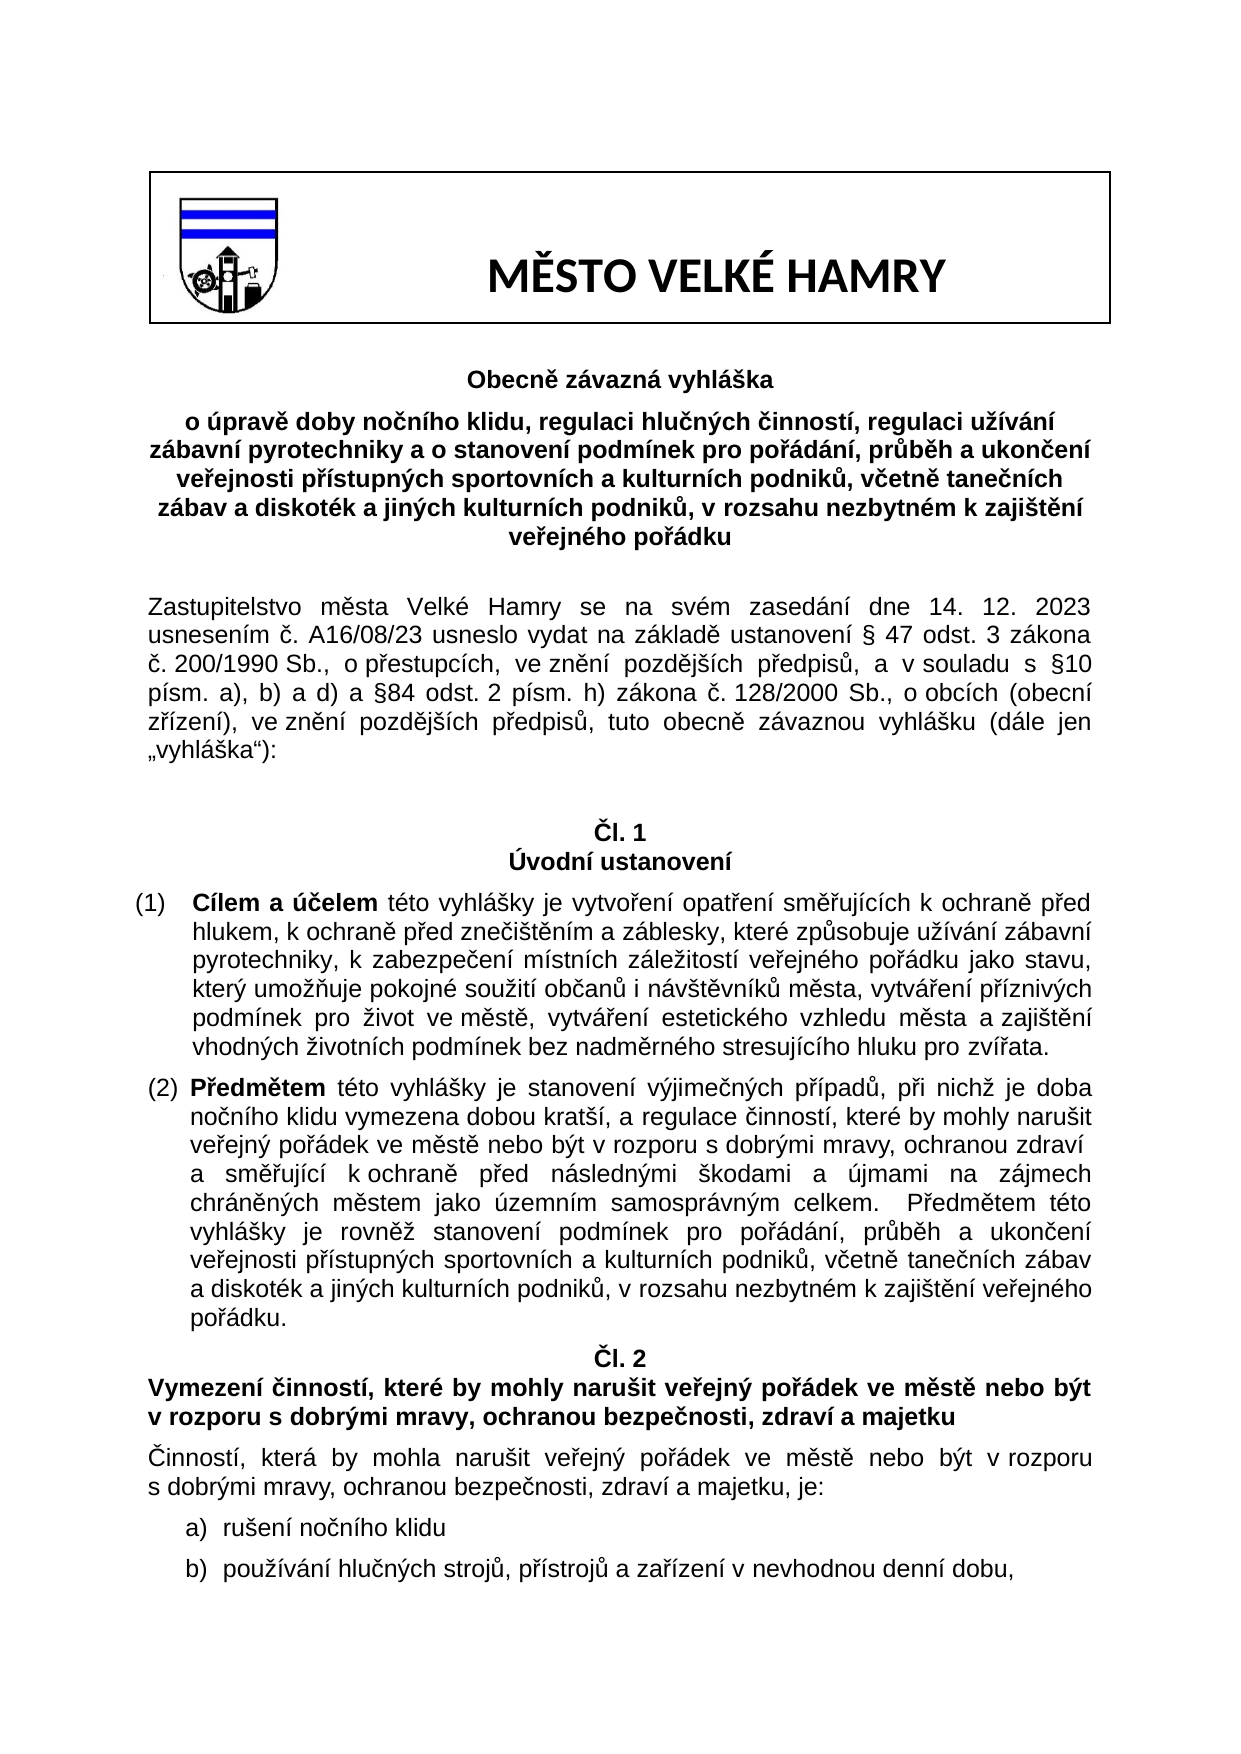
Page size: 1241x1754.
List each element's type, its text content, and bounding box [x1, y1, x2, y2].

text Zastupitelstvo města Velké Hamry se na svém zasedání dne 14. 12. 2023 usnesením č. A16/08/23 usneslo vydat na základě ustanovení § 47 odst. 3 zákona č. 200/1990 Sb., o přestupcích, ve znění pozdějších předpisů, a v souladu s §10 písm. a), b) a d) a §84 odst. 2 písm. h) zákona č. 128/2000 Sb., o obcích (obecní zřízení), ve znění pozdějších předpisů, tuto obecně závaznou vyhlášku (dále jen „vyhláška“): [148, 591, 1093, 764]
text Čl. 2 [148, 1344, 1093, 1373]
picture [162, 185, 311, 322]
table_header [151, 173, 323, 322]
text Čl. 1 [148, 818, 1093, 846]
text Úvodní ustanovení [148, 846, 1093, 875]
list Předmětem této vyhlášky je stanovení výjimečných případů, při nichž je doba nočního klidu vymezena dobou kratší, a regulace činností, které by mohly narušit veřejný pořádek ve městě nebo být v rozporu s dobrými mravy, ochranou zdraví a směřující k ochraně před následnými škodami a újmami na zájmech chráněných městem jako územním samosprávným celkem. Předmětem této vyhlášky je rovněž stanovení podmínek pro pořádání, průběh a ukončení veřejnosti přístupných sportovních a kulturních podniků, včetně tanečních zábav a diskoték a jiných kulturních podniků, v rozsahu nezbytném k zajištění veřejného pořádku. [148, 1073, 1093, 1331]
text Obecně závazná vyhláška [148, 365, 1093, 394]
list rušení nočního klidu [185, 1513, 1093, 1541]
text o úpravě doby nočního klidu, regulaci hlučných činností, regulaci užívání zábavní pyrotechniky a o stanovení podmínek pro pořádání, průběh a ukončení veřejnosti přístupných sportovních a kulturních podniků, včetně tanečních zábav a diskoték a jiných kulturních podniků, v rozsahu nezbytném k zajištění veřejného pořádku [148, 406, 1093, 550]
list Cílem a účelem této vyhlášky je vytvoření opatření směřujících k ochraně před hlukem, k ochraně před znečištěním a záblesky, které způsobuje užívání zábavní pyrotechniky, k zabezpečení místních záležitostí veřejného pořádku jako stavu, který umožňuje pokojné soužití občanů i návštěvníků města, vytváření příznivých podmínek pro život ve městě, vytváření estetického vzhledu města a zajištění vhodných životních podmínek bez nadměrného stresujícího hluku pro zvířata. [135, 888, 1093, 1060]
text Činností, která by mohla narušit veřejný pořádek ve městě nebo být v rozporu s dobrými mravy, ochranou bezpečnosti, zdraví a majetku, je: [148, 1443, 1093, 1500]
text Vymezení činností, které by mohly narušit veřejný pořádek ve městě nebo být v rozporu s dobrými mravy, ochranou bezpečnosti, zdraví a majetku [148, 1373, 1093, 1430]
table_header MĚSTO VELKÉ HAMRY [323, 173, 1109, 322]
list používání hlučných strojů, přístrojů a zařízení v nevhodnou denní dobu, [185, 1554, 1093, 1583]
